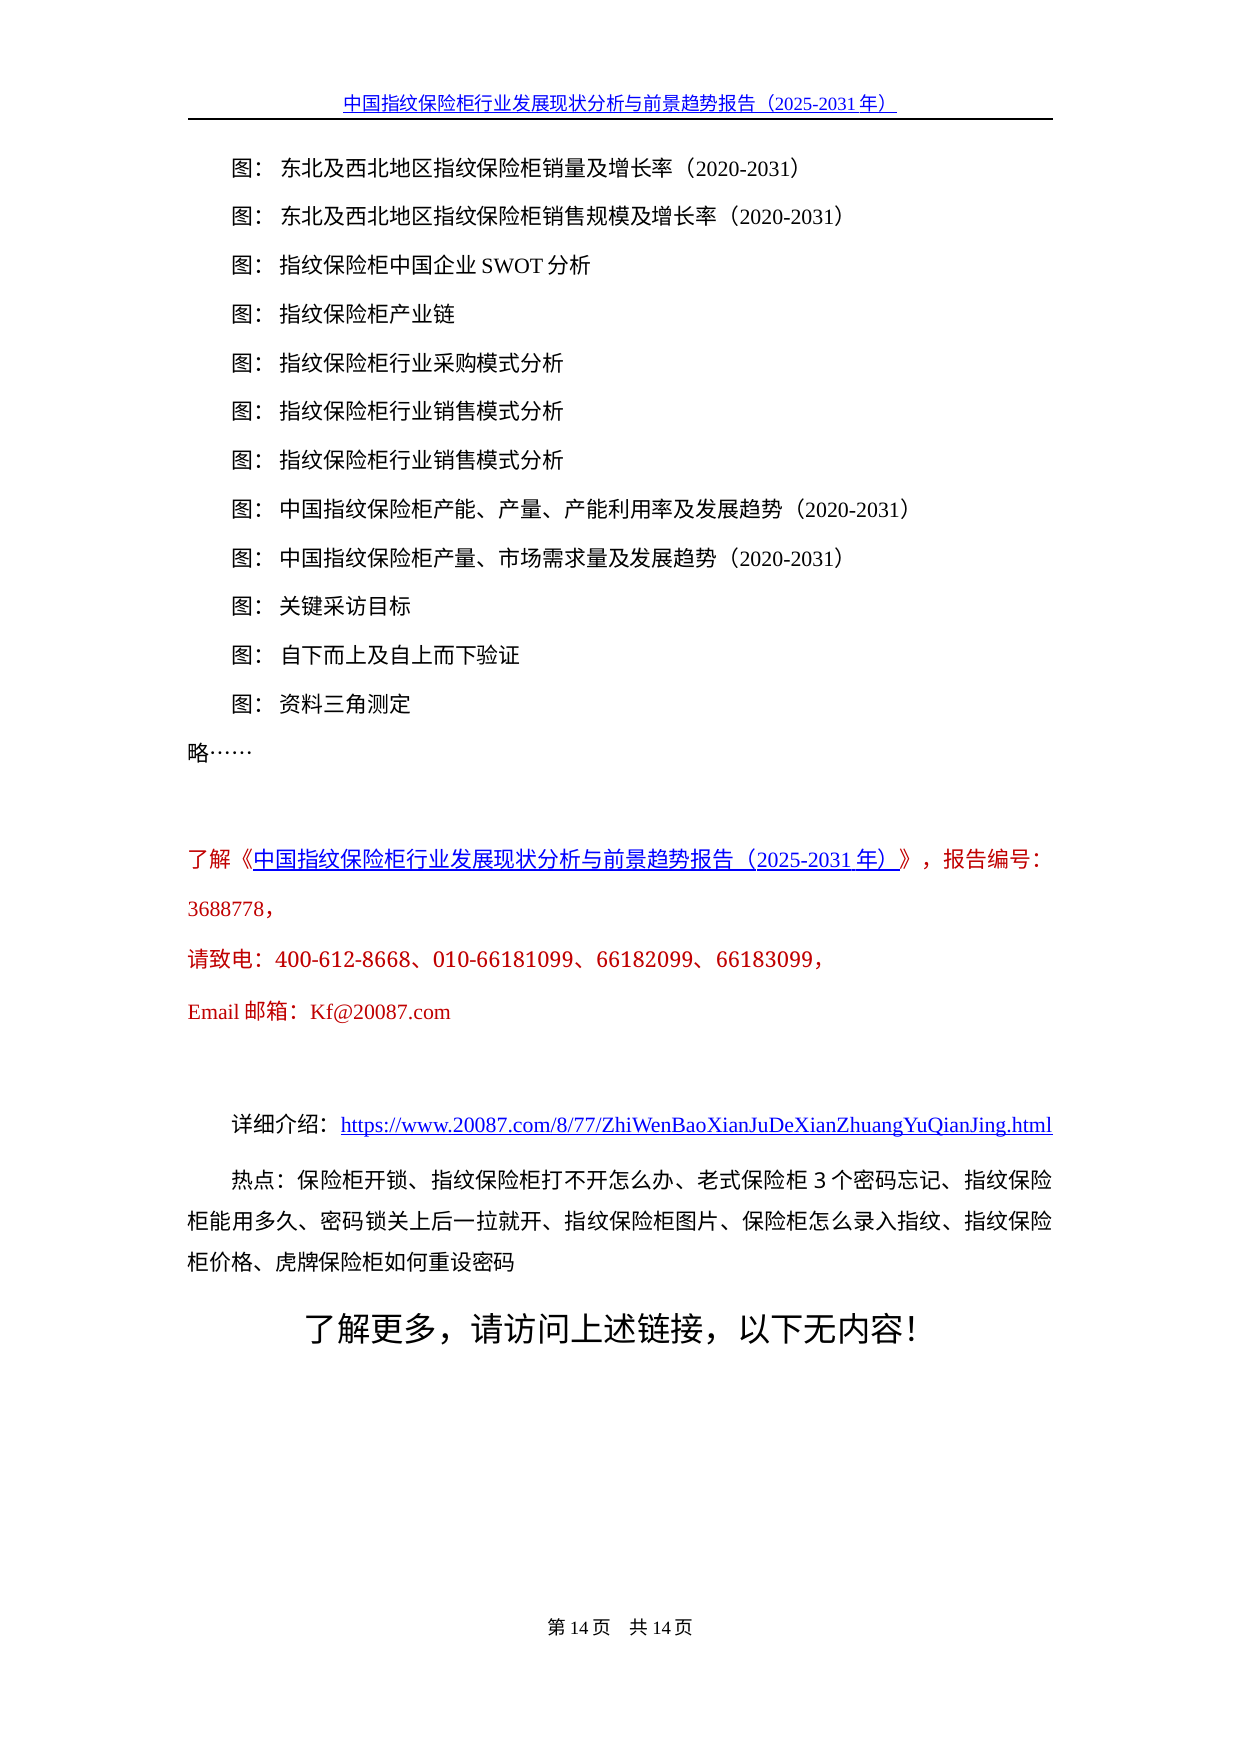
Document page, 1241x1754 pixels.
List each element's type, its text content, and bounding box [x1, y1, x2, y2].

text 详细介绍：https://www.20087.com/8/77/ZhiWenBaoXianJuDeXianZhuangYuQianJing.html [187, 1106, 1053, 1139]
text 了解《中国指纹保险柜行业发展现状分析与前景趋势报告（2025-2031年）》，报告编号：3688778， [187, 842, 1053, 923]
text Email邮箱：Kf@20087.com [187, 993, 1053, 1026]
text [187, 150, 1053, 768]
text 请致电：400-612-8668、010-66181099、66182099、66183099， [187, 942, 1053, 974]
title 了解更多，请访问上述链接，以下无内容！ [187, 1294, 1053, 1359]
text 热点：保险柜开锁、指纹保险柜打不开怎么办、老式保险柜3个密码忘记、指纹保险柜能用多久、密码锁关上后一拉就开、指纹保险柜图片、保险柜怎么录入指纹、指纹保险柜价格、虎牌保险柜如何重设密码 [187, 1163, 1053, 1277]
